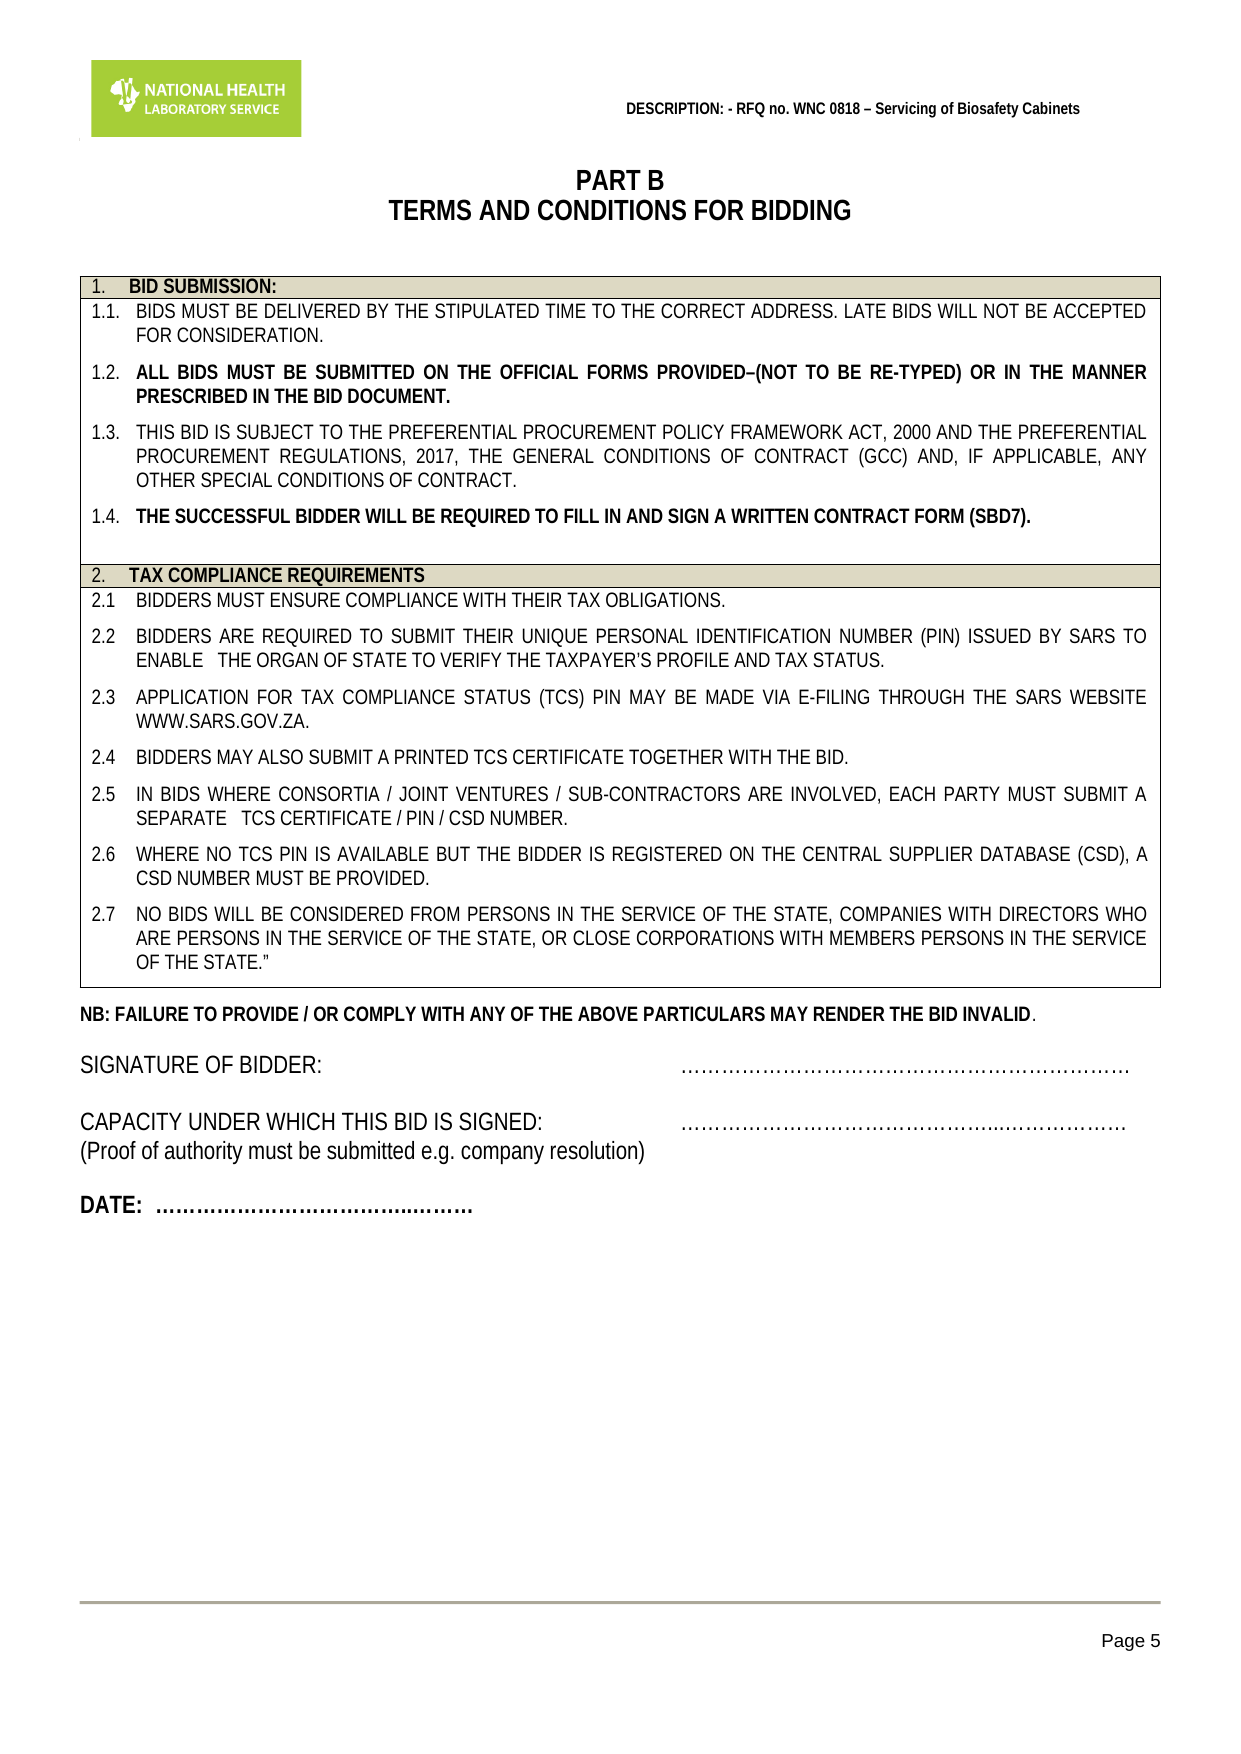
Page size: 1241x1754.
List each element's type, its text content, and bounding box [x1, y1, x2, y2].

title PART B [80, 167, 1161, 196]
table_cell TAX COMPLIANCE REQUIREMENTS [81, 565, 1160, 587]
text (Proof of authority must be submitted e.g. company resolution) [80, 1136, 1161, 1164]
title TERMS AND CONDITIONS FOR BIDDING [80, 196, 1161, 226]
text NB: FAILURE TO PROVIDE / OR COMPLY WITH ANY OF THE ABOVE PARTICULARS MAY RENDER THE BID INVALID. [80, 1002, 1161, 1026]
table_header BID SUBMISSION: [81, 277, 1160, 298]
table_cell BIDS MUST BE DELIVERED BY THE STIPULATED TIME TO THE CORRECT ADDRESS. LATE BIDS WILL NOT BE ACCEPTED FOR CONSIDERATION. ALL BIDS MUST BE SUBMITTED ON THE OFFICIAL FORMS PROVIDED–(NOT TO BE RE-TYPED) OR IN THE MANNER PRESCRIBED IN THE BID DOCUMENT. THIS BID IS SUBJECT TO THE PREFERENTIAL PROCUREMENT POLICY FRAMEWORK ACT, 2000 AND THE PREFERENTIAL PROCUREMENT REGULATIONS, 2017, THE GENERAL CONDITIONS OF CONTRACT (GCC) AND, IF APPLICABLE, ANY OTHER SPECIAL CONDITIONS OF CONTRACT. THE SUCCESSFUL BIDDER WILL BE REQUIRED TO FILL IN AND SIGN A WRITTEN CONTRACT FORM (SBD7). [81, 299, 1160, 564]
title DATE: ………………………………..……… [80, 1193, 1161, 1219]
text CAPACITY UNDER WHICH THIS BID IS SIGNED: ………………………………………...……………… [80, 1107, 1161, 1136]
text SIGNATURE OF BIDDER: ………………………………………………………… [80, 1050, 1161, 1079]
table_cell BIDDERS MUST ENSURE COMPLIANCE WITH THEIR TAX OBLIGATIONS. BIDDERS ARE REQUIRED TO SUBMIT THEIR UNIQUE PERSONAL IDENTIFICATION NUMBER (PIN) ISSUED BY SARS TO ENABLE THE ORGAN OF STATE TO VERIFY THE TAXPAYER’S PROFILE AND TAX STATUS. APPLICATION FOR TAX COMPLIANCE STATUS (TCS) PIN MAY BE MADE VIA E-FILING THROUGH THE SARS WEBSITE WWW.SARS.GOV.ZA. BIDDERS MAY ALSO SUBMIT A PRINTED TCS CERTIFICATE TOGETHER WITH THE BID. IN BIDS WHERE CONSORTIA / JOINT VENTURES / SUB-CONTRACTORS ARE INVOLVED, EACH PARTY MUST SUBMIT A SEPARATE TCS CERTIFICATE / PIN / CSD NUMBER. WHERE NO TCS PIN IS AVAILABLE BUT THE BIDDER IS REGISTERED ON THE CENTRAL SUPPLIER DATABASE (CSD), A CSD NUMBER MUST BE PROVIDED. NO BIDS WILL BE CONSIDERED FROM PERSONS IN THE SERVICE OF THE STATE, COMPANIES WITH DIRECTORS WHO ARE PERSONS IN THE SERVICE OF THE STATE, OR CLOSE CORPORATIONS WITH MEMBERS PERSONS IN THE SERVICE OF THE STATE.” [81, 588, 1160, 987]
picture [91, 60, 302, 137]
